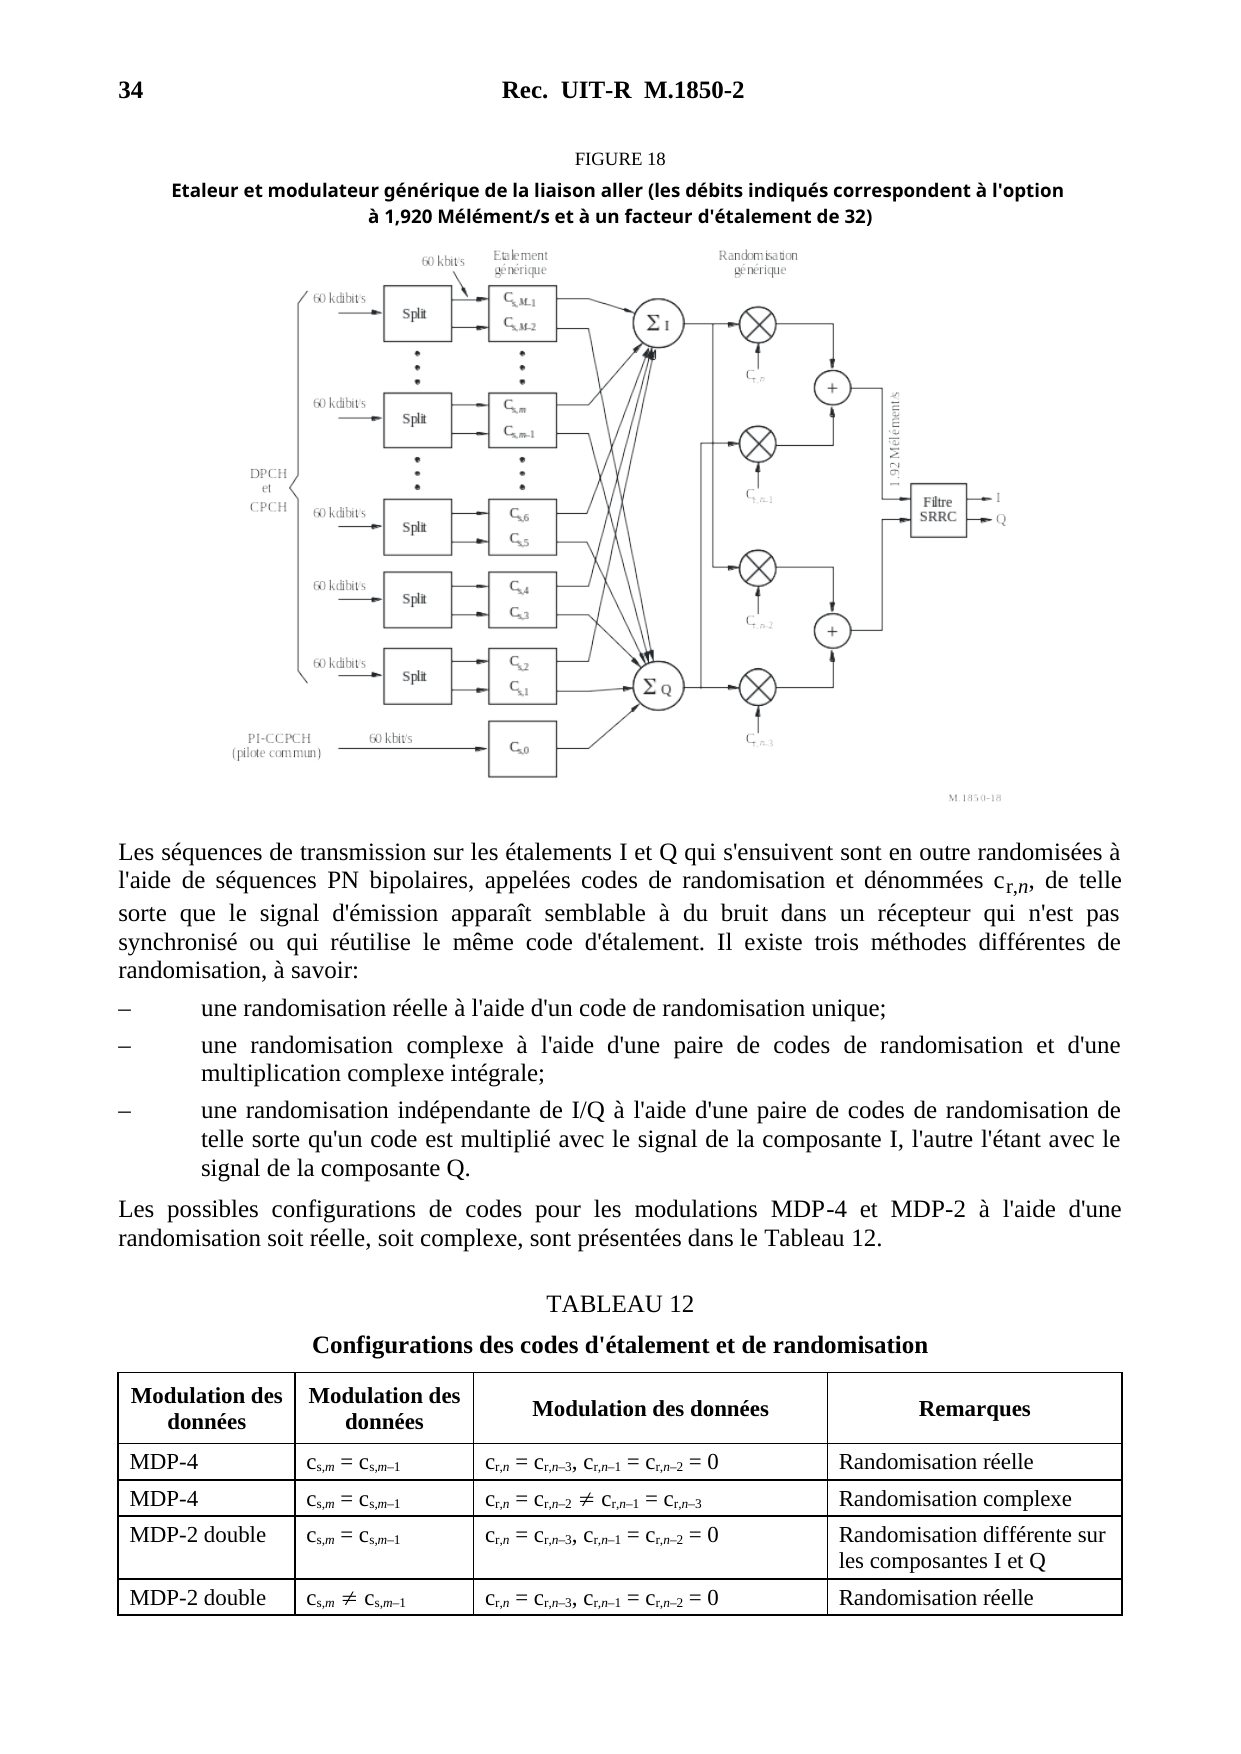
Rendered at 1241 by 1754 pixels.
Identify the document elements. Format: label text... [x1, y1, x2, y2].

table_header Modulation des données [296, 1373, 473, 1443]
table_header Modulation des données [474, 1373, 827, 1443]
text – une randomisation complexe à l'aide d'une paire de codes de randomisation et d'une multiplication complexe intégrale; [118, 1030, 1122, 1087]
table_cell cr,n = cr,n–3, cr,n–1 = cr,n–2 = 0 [474, 1517, 827, 1578]
text – une randomisation réelle à l'aide d'un code de randomisation unique; [118, 993, 1122, 1021]
table_cell cr,n = cr,n–3, cr,n–1 = cr,n–2 = 0 [474, 1444, 827, 1479]
table_cell MDP-2 double [119, 1580, 294, 1614]
title Les séquences de transmission sur les étalements I et Q qui s'ensuivent sont en outre randomisées à l'aide de séquences PN bipolaires, appelées codes de randomisation et dénommées cr,n, de telle sorte que le signal d'émission apparaît semblable à du bruit dans un récepteur qui n'est pas synchronisé ou qui réutilise le même code d'étalement. Il existe trois méthodes différentes de randomisation, à savoir: [118, 837, 1122, 984]
title Etaleur et modulateur générique de la liaison aller (les débits indiqués correspondent à l'option à 1,920 Mélément/s et à un facteur d'étalement de 32) [118, 178, 1122, 229]
table_cell Randomisation différente sur les composantes I et Q [828, 1517, 1121, 1578]
text TABLEAU 12 [118, 1289, 1122, 1318]
table_header Modulation des données [119, 1373, 294, 1443]
text – une randomisation indépendante de I/Q à l'aide d'une paire de codes de randomisation de telle sorte qu'un code est multiplié avec le signal de la composante I, l'autre l'étant avec le signal de la composante Q. [118, 1096, 1122, 1182]
table_cell Randomisation complexe [828, 1481, 1121, 1515]
table_cell Randomisation réelle [828, 1444, 1121, 1479]
table_cell MDP-4 [119, 1481, 294, 1515]
title Configurations des codes d'étalement et de randomisation [118, 1331, 1122, 1359]
table_cell cs,m cs,m–1 [296, 1580, 473, 1614]
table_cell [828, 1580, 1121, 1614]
table_header Remarques [828, 1373, 1121, 1443]
table_cell cs,m = cs,m–1 [296, 1517, 473, 1578]
table_cell cr,n = cr,n–3, cr,n–1 = cr,n–2 = 0 [474, 1580, 827, 1614]
text FIGURE 18 [118, 148, 1122, 169]
table_cell cs,m = cs,m–1 [296, 1444, 473, 1479]
table_cell MDP-4 [119, 1444, 294, 1479]
text Les possibles configurations de codes pour les modulations MDP-4 et MDP-2 à l'aide d'une randomisation soit réelle, soit complexe, sont présentées dans le Tableau 12. [118, 1194, 1122, 1252]
table_cell cr,n = cr,n–2 cr,n–1 = cr,n–3 [474, 1481, 827, 1515]
table_cell cs,m = cs,m–1 [296, 1481, 473, 1515]
table_cell MDP-2 double [119, 1517, 294, 1578]
